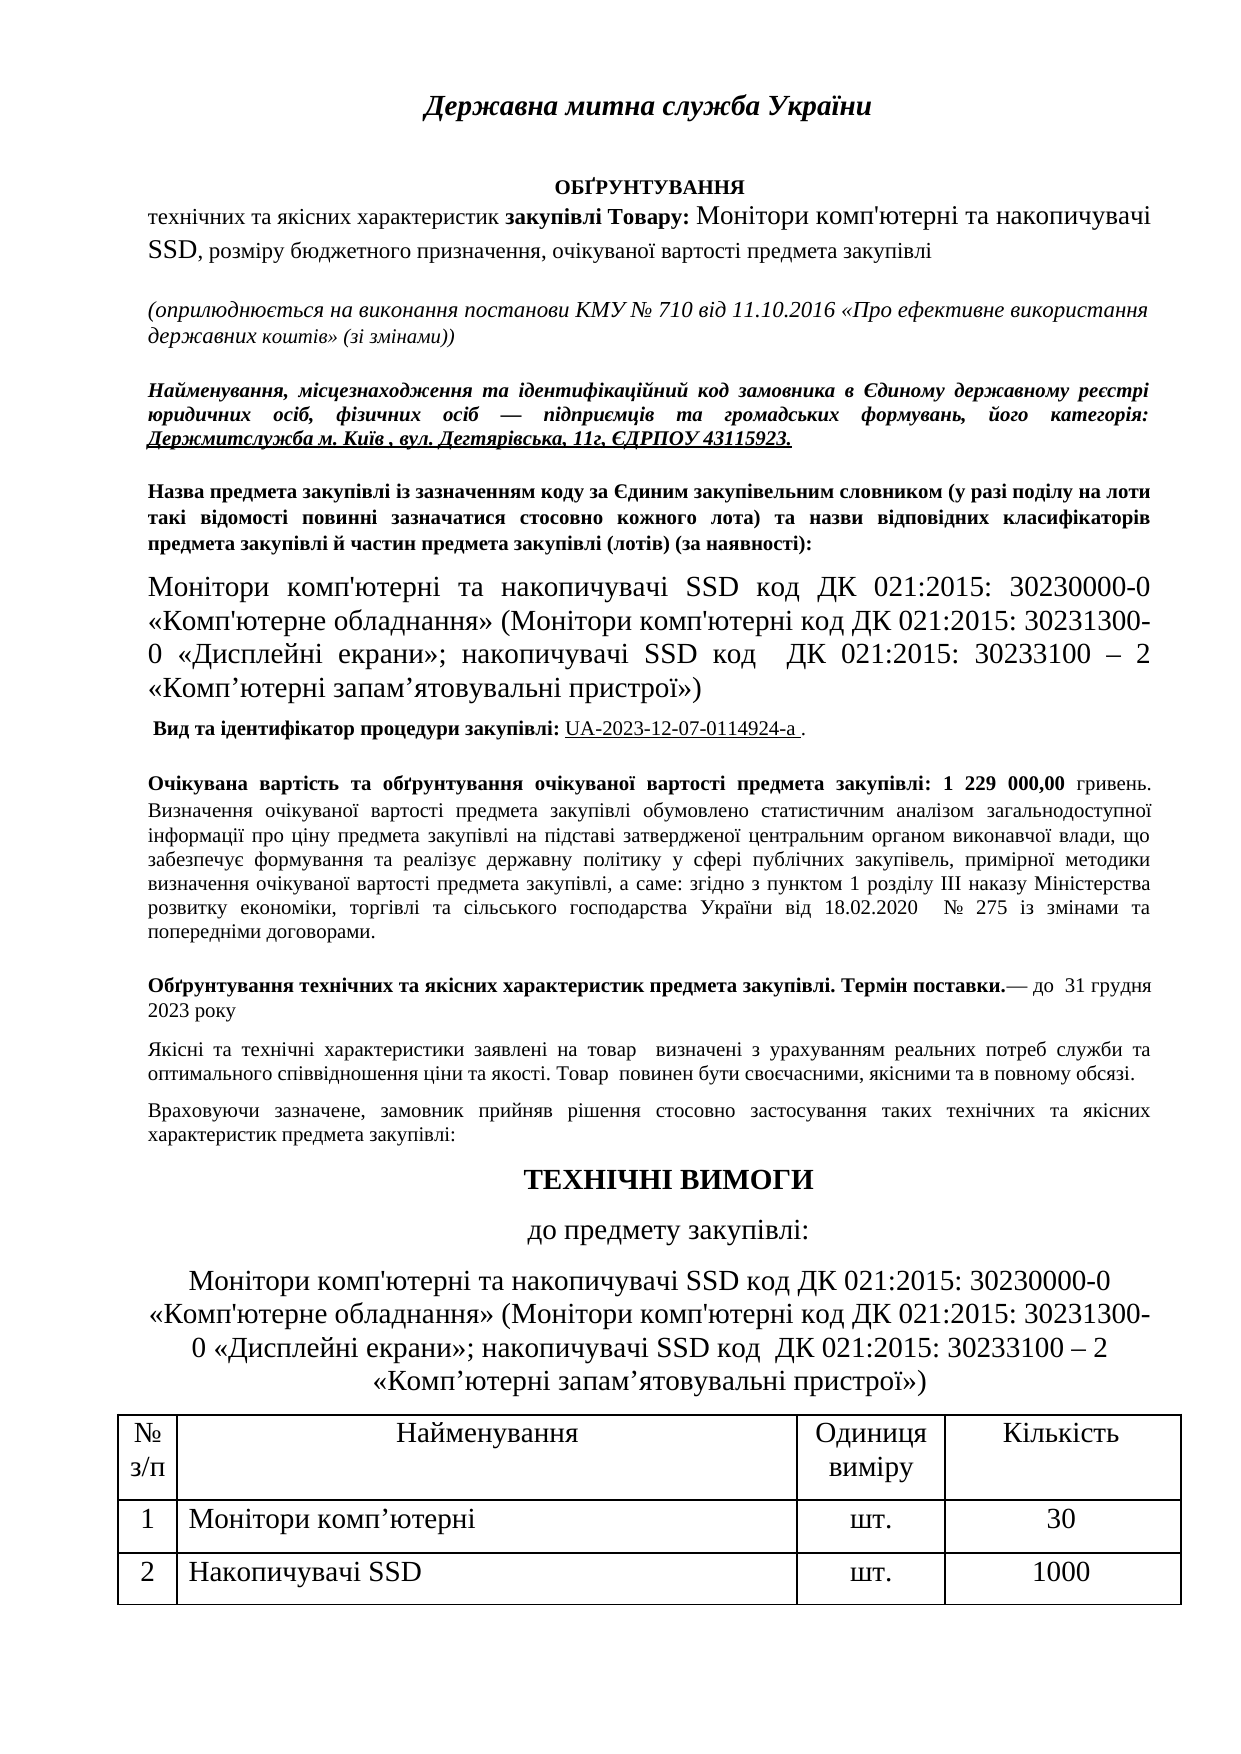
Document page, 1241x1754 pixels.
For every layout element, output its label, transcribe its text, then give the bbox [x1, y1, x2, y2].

text Назва предмета закупівлі із зазначенням коду за Єдиним закупівельним словником (у разі поділу на лоти такі відомості повинні зазначатися стосовно кожного лота) та назви відповідних класифікаторів предмета закупівлі й частин предмета закупівлі (лотів) (за наявності): [148, 479, 1152, 555]
text Найменування, місцезнаходження та ідентифікаційний код замовника в Єдиному державному реєстрі юридичних осіб, фізичних осіб — підприємців та громадських формувань, його категорія: Держмитслужба м. Київ , вул. Дегтярівська, 11г, ЄДРПОУ 43115923. [148, 377, 1152, 450]
text Вид та ідентифікатор процедури закупівлі: UA-2023-12-07-0114924-a . [148, 716, 1152, 740]
text Обґрунтування технічних та якісних характеристик предмета закупівлі. Термін поставки.— до 31 грудня 2023 року [148, 972, 1152, 1022]
table_cell 1000 [946, 1554, 1180, 1604]
table_cell шт. [798, 1501, 944, 1552]
table_cell Накопичувачі SSD [178, 1554, 796, 1604]
text Державна митна служба України [148, 88, 1152, 122]
text ОБҐРУНТУВАННЯ [148, 175, 1152, 199]
text Якісні та технічні характеристики заявлені на товар визначені з урахуванням реальних потреб служби та оптимального співвідношення ціни та якості. Товар повинен бути своєчасними, якісними та в повному обсязі. [148, 1037, 1152, 1085]
table_cell 1 [119, 1501, 176, 1552]
table_cell шт. [798, 1554, 944, 1604]
text Монітори комп'ютерні та накопичувачі SSD код ДК 021:2015: 30230000-0 «Комп'ютерне обладнання» (Монітори комп'ютерні код ДК 021:2015: 30231300-0 «Дисплейні екрани»; накопичувачі SSD код ДК 021:2015: 30233100 – 2 «Комп’ютерні запам’ятовувальні пристрої») [148, 569, 1152, 703]
table_header Найменування [178, 1416, 796, 1499]
table_header № з/п [119, 1416, 176, 1499]
table_cell 30 [946, 1501, 1180, 1552]
text Враховуючи зазначене, замовник прийняв рішення стосовно застосування таких технічних та якісних характеристик предмета закупівлі: [148, 1097, 1152, 1146]
table_cell 2 [119, 1554, 176, 1604]
table_header Кількість [946, 1416, 1180, 1499]
text Очікувана вартість та обґрунтування очікуваної вартості предмета закупівлі: 1 229 000,00 гривень. Визначення очікуваної вартості предмета закупівлі обумовлено статистичним аналізом загальнодоступної інформації про ціну предмета закупівлі на підставі затвердженої центральним органом виконавчої влади, що забезпечує формування та реалізує державну політику у сфері публічних закупівель, примірної методики визначення очікуваної вартості предмета закупівлі, а саме: згідно з пунктом 1 розділу ІІІ наказу Міністерства розвитку економіки, торгівлі та сільського господарства України від 18.02.2020 № 275 із змінами та попередніми договорами. [148, 771, 1152, 943]
table_header Одиниця виміру [798, 1416, 944, 1499]
text (оприлюднюється на виконання постанови КМУ № 710 від 11.10.2016 «Про ефективне використання державних коштів» (зі змінами)) [148, 296, 1152, 348]
text до предмету закупівлі: [148, 1212, 1152, 1246]
table_cell Монітори комп’ютерні [178, 1501, 796, 1552]
text Монітори комп'ютерні та накопичувачі SSD код ДК 021:2015: 30230000-0 «Комп'ютерне обладнання» (Монітори комп'ютерні код ДК 021:2015: 30231300-0 «Дисплейні екрани»; накопичувачі SSD код ДК 021:2015: 30233100 – 2 «Комп’ютерні запам’ятовувальні пристрої») [148, 1263, 1152, 1397]
text ТЕХНІЧНІ ВИМОГИ [148, 1162, 1152, 1196]
text технічних та якісних характеристик закупівлі Товару: Монітори комп'ютерні та накопичувачі SSD, розміру бюджетного призначення, очікуваної вартості предмета закупівлі [148, 199, 1152, 264]
